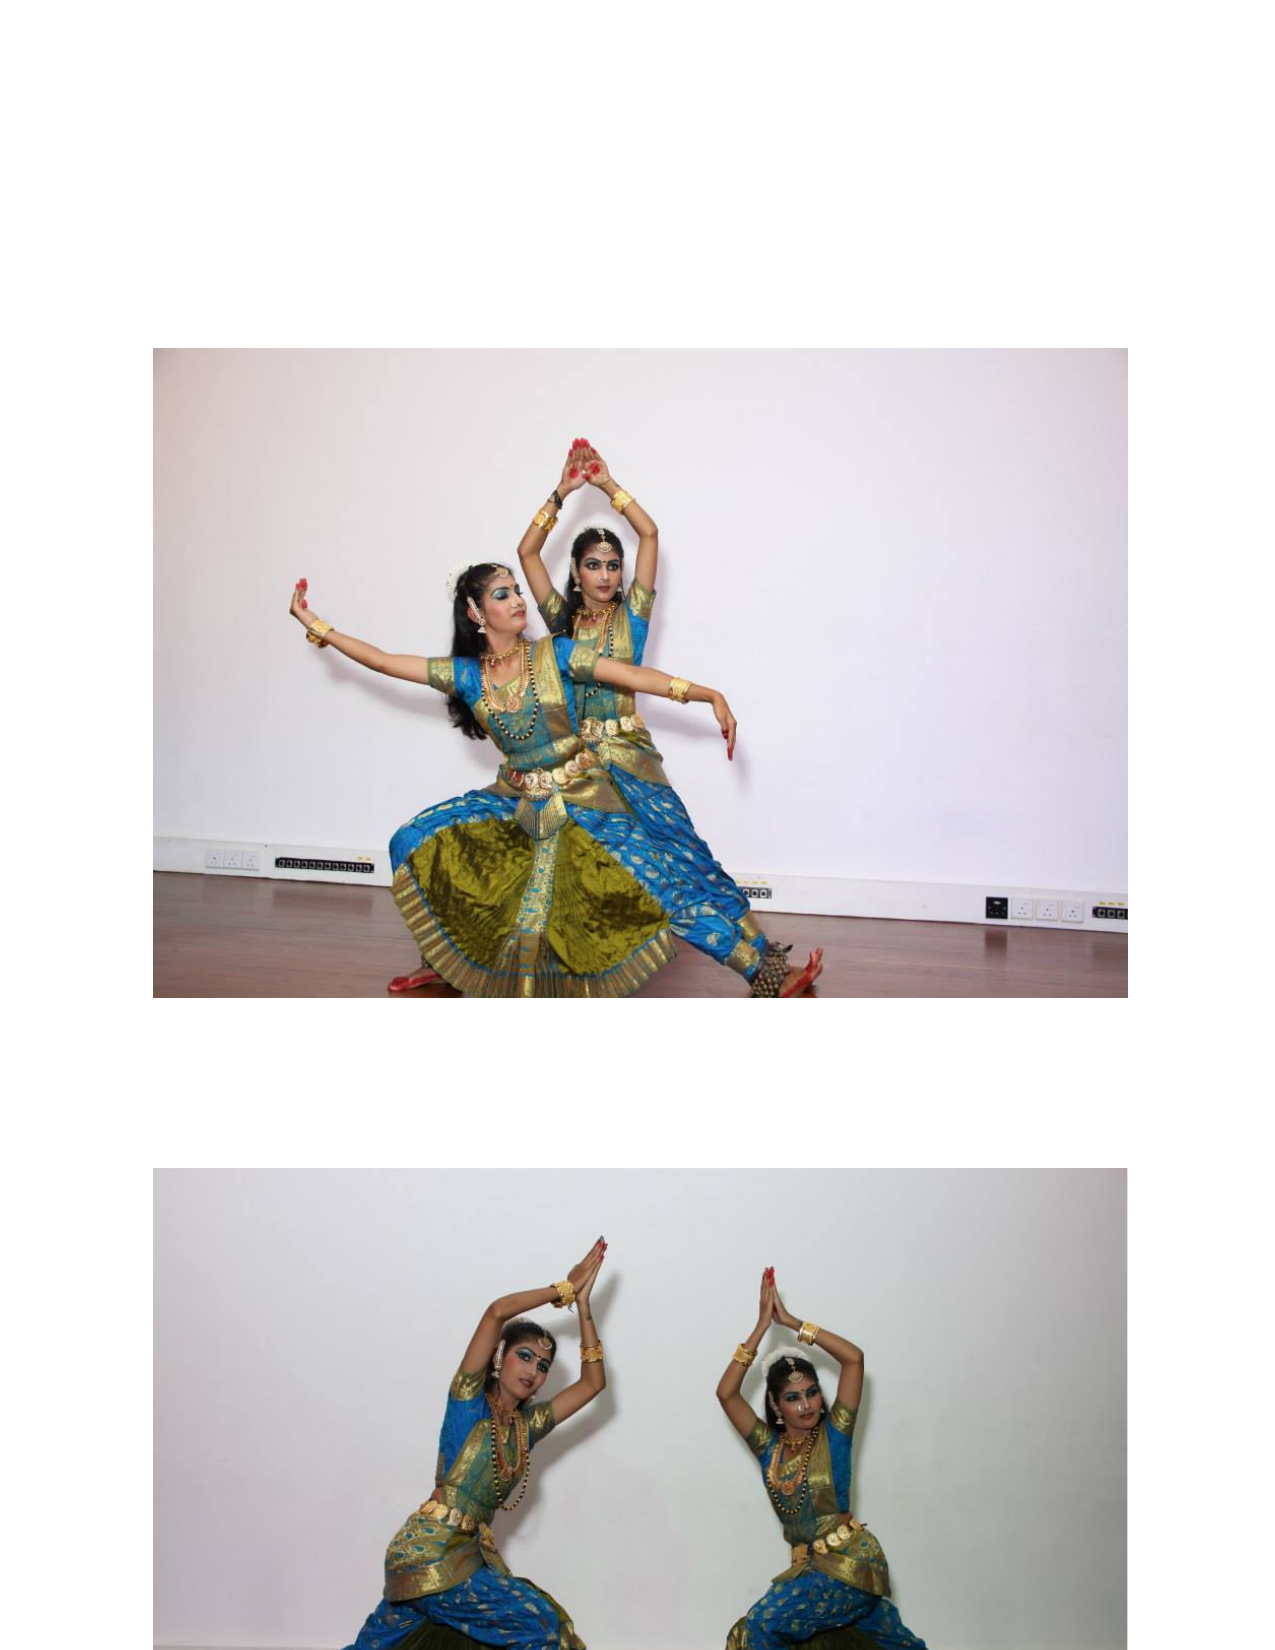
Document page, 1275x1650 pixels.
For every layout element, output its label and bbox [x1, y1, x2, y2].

picture [153, 348, 1128, 998]
picture [153, 1168, 1128, 1650]
